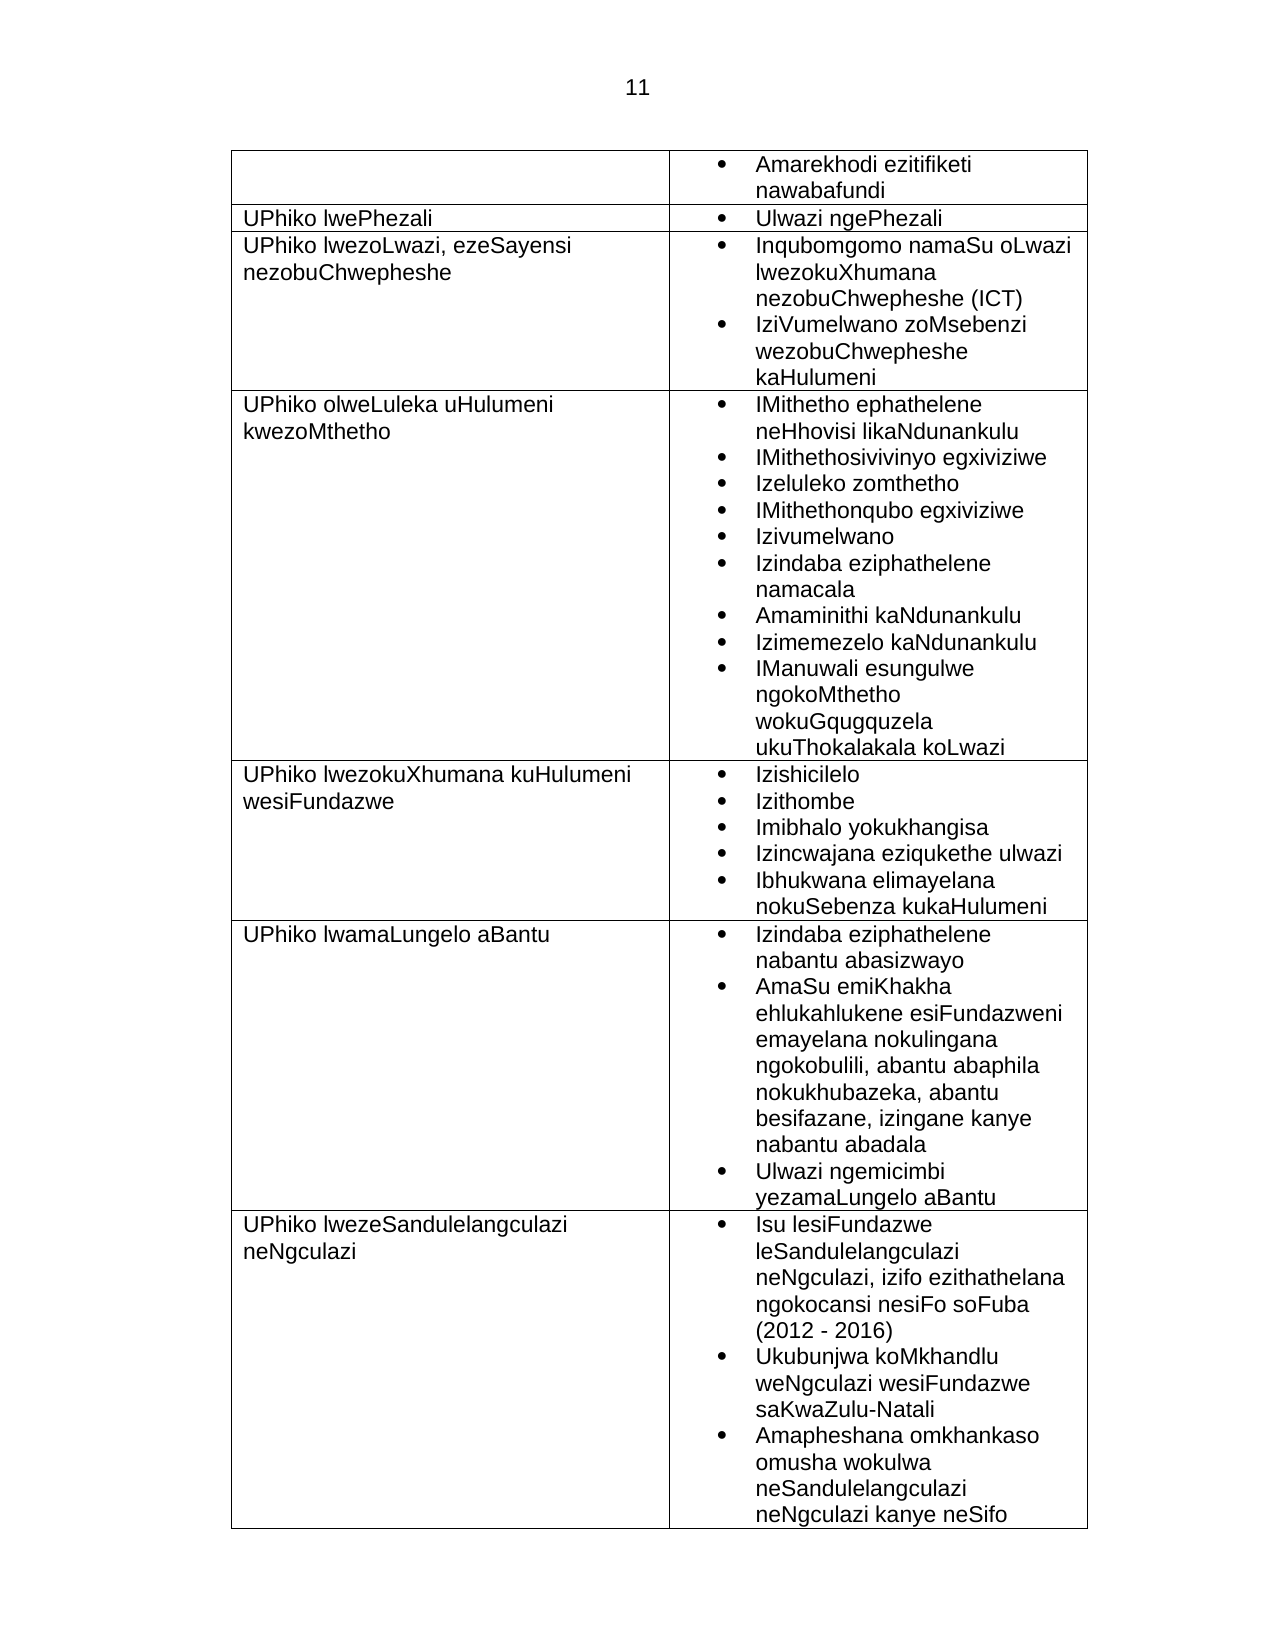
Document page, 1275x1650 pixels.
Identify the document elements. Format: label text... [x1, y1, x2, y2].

table_cell Inqubomgomo namaSu oLwazi lwezokuXhumana nezobuChwepheshe (ICT) IziVumelwano zoMsebenzi wezobuChwepheshe kaHulumeni [670, 232, 1087, 390]
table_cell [232, 151, 669, 204]
table_cell UPhiko lwezokuXhumana kuHulumeni wesiFundazwe [232, 761, 669, 919]
table_cell UPhiko lwePhezali [232, 205, 669, 231]
table_cell UPhiko olweLuleka uHulumeni kwezoMthetho [232, 391, 669, 760]
table_cell Izishicilelo Izithombe Imibhalo yokukhangisa Izincwajana eziqukethe ulwazi Ibhukwana elimayelana nokuSebenza kukaHulumeni [670, 761, 1087, 919]
table_cell Izindaba eziphathelene nabantu abasizwayo AmaSu emiKhakha ehlukahlukene esiFundazweni emayelana nokulingana ngokobulili, abantu abaphila nokukhubazeka, abantu besifazane, izingane kanye nabantu abadala Ulwazi ngemicimbi yezamaLungelo aBantu [670, 921, 1087, 1210]
table_cell UPhiko lwamaLungelo aBantu [232, 921, 669, 1210]
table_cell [670, 1211, 1087, 1528]
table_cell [670, 151, 1087, 204]
table_cell IMithetho ephathelene neHhovisi likaNdunankulu IMithethosivivinyo egxiviziwe Izeluleko zomthetho IMithethonqubo egxiviziwe Izivumelwano Izindaba eziphathelene namacala Amaminithi kaNdunankulu Izimemezelo kaNdunankulu IManuwali esungulwe ngokoMthetho wokuGqugquzela ukuThokalakala koLwazi [670, 391, 1087, 760]
table_cell Ulwazi ngePhezali [670, 205, 1087, 231]
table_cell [232, 1211, 669, 1528]
table_cell UPhiko lwezoLwazi, ezeSayensi nezobuChwepheshe [232, 232, 669, 390]
